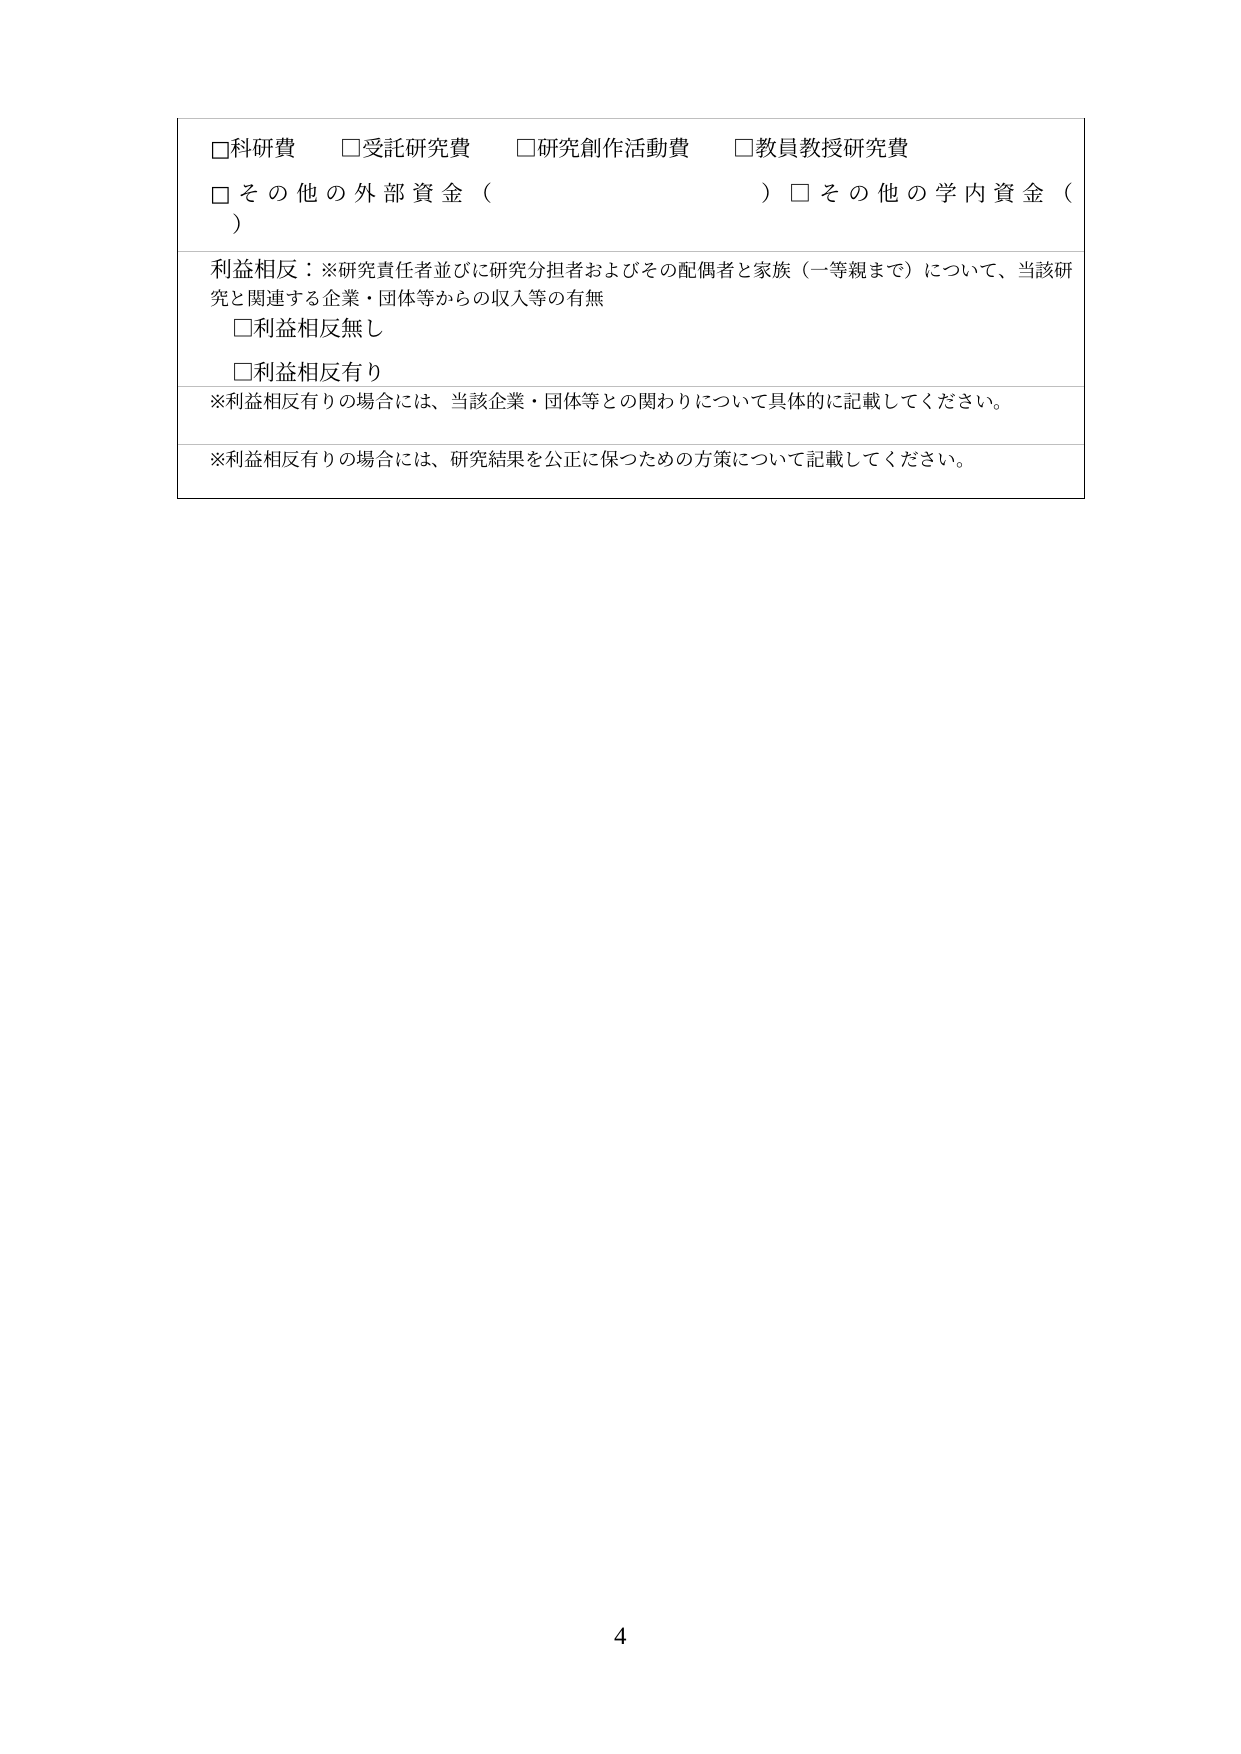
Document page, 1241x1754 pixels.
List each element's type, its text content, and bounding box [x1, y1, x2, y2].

table_cell ※利益相反有りの場合には、当該企業・団体等との関わりについて具体的に記載してください。 [178, 387, 1084, 444]
table_cell ※利益相反有りの場合には、研究結果を公正に保つための方策について記載してください。 [178, 445, 1084, 497]
table_cell 利益相反：※研究責任者並びに研究分担者およびその配偶者と家族（一等親まで）について、当該研究と関連する企業・団体等からの収入等の有無 □利益相反無し □利益相反有り [178, 252, 1084, 386]
table_cell □科研費 □受託研究費 □研究創作活動費 □教員教授研究費 □その他の外部資金（ ）□その他の学内資金（ ） [178, 119, 1084, 251]
